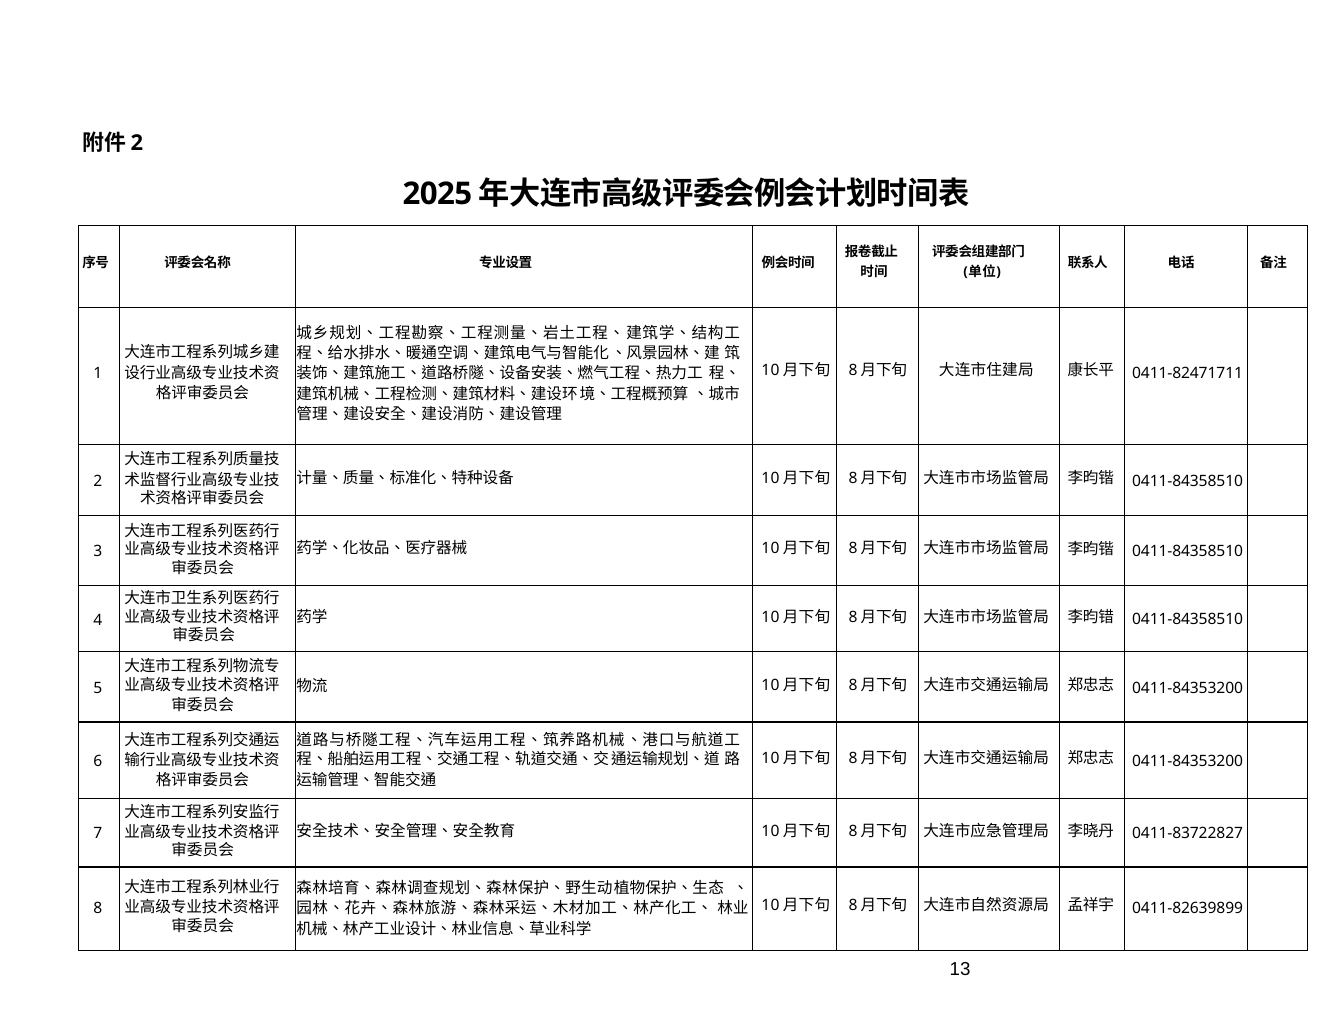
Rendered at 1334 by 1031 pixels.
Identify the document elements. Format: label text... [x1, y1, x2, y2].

table_cell [1248, 723, 1307, 797]
table_cell 5 [79, 652, 119, 721]
table_cell 大连市住建局 [919, 308, 1059, 444]
table_cell 大连市工程系列质量技 术监督行业高级专业技 术资格评审委员会 [120, 445, 295, 514]
table_cell 孟祥宇 [1060, 868, 1124, 950]
table_cell 大连市交通运输局 [919, 723, 1059, 797]
table_cell 大连市工程系列交通运 输行业高级专业技术资 格评审委员会 [120, 723, 295, 797]
table_cell 8月下旬 [837, 652, 918, 721]
table_cell 10月下旬 [753, 652, 836, 721]
table_cell 李昀锴 [1060, 516, 1124, 585]
table_cell [1248, 586, 1307, 651]
table_cell [1248, 799, 1307, 866]
table_cell 10月下旬 [753, 516, 836, 585]
table_cell 0411-84358510 [1125, 516, 1247, 585]
table_cell [1248, 652, 1307, 721]
table_cell 计量、质量、标准化、特种设备 [296, 445, 752, 514]
table_cell 大连市自然资源局 [919, 868, 1059, 950]
table_cell 8月下旬 [837, 723, 918, 797]
table_cell 10月下旬 [753, 586, 836, 651]
table_cell 药学 [296, 586, 752, 651]
table_cell 大连市工程系列物流专 业高级专业技术资格评 审委员会 [120, 652, 295, 721]
table_cell 7 [79, 799, 119, 866]
table_cell 药学、化妆品、医疗器械 [296, 516, 752, 585]
table_cell 大连市市场监管局 [919, 516, 1059, 585]
table_cell 0411-82639899 [1125, 868, 1247, 950]
table_cell 大连市市场监管局 [919, 586, 1059, 651]
table_header 评委会组建部门 (单位) [919, 226, 1059, 307]
table_cell 6 [79, 723, 119, 797]
table_cell 大连市市场监管局 [919, 445, 1059, 514]
table_header 报卷截止 时间 [837, 226, 918, 307]
table_cell 0411-82471711 [1125, 308, 1247, 444]
table_cell 大连市交通运输局 [919, 652, 1059, 721]
table_cell 4 [79, 586, 119, 651]
table_cell 8月下旬 [837, 799, 918, 866]
table_cell 城乡规划、工程勘察、工程测量、岩土工程、建筑学、结构工 程、给水排水、暖通空调、建筑电气与智能化、风景园林、建 筑装饰、建筑施工、道路桥隧、设备安装、燃气工程、热力工 程、建筑机械、工程检测、建筑材料、建设环境、工程概预算 、城市管理、建设安全、建设消防、建设管理 [296, 308, 752, 444]
table_cell 大连市工程系列城乡建 设行业高级专业技术资 格评审委员会 [120, 308, 295, 444]
table_cell 8月下旬 [837, 516, 918, 585]
table_cell 大连市工程系列医药行 业高级专业技术资格评 审委员会 [120, 516, 295, 585]
table_cell 郑忠志 [1060, 723, 1124, 797]
table_cell 3 [79, 516, 119, 585]
table_cell 大连市工程系列安监行 业高级专业技术资格评 审委员会 [120, 799, 295, 866]
table_header 电话 [1125, 226, 1247, 307]
table_header 专业设置 [296, 226, 752, 307]
table_cell 8月下旬 [837, 308, 918, 444]
table_cell 安全技术、安全管理、安全教育 [296, 799, 752, 866]
table_header 联系人 [1060, 226, 1124, 307]
table_cell 0411-84358510 [1125, 586, 1247, 651]
table_cell 10月下旬 [753, 308, 836, 444]
table_cell 大连市工程系列林业行 业高级专业技术资格评 审委员会 [120, 868, 295, 950]
table_cell [1248, 445, 1307, 514]
table_header 例会时间 [753, 226, 836, 307]
table_cell 0411-84358510 [1125, 445, 1247, 514]
table_cell 2 [79, 445, 119, 514]
table_cell [1248, 516, 1307, 585]
table_cell 10月下旬 [753, 445, 836, 514]
table_header 评委会名称 [120, 226, 295, 307]
table_cell 郑忠志 [1060, 652, 1124, 721]
table_cell 0411-83722827 [1125, 799, 1247, 866]
table_cell [1248, 308, 1307, 444]
table_cell 大连市应急管理局 [919, 799, 1059, 866]
table_cell 森林培育、森林调查规划、森林保护、野生动植物保护、生态 、园林、花卉、森林旅游、森林采运、木材加工、林产化工、 林业机械、林产工业设计、林业信息、草业科学 [296, 868, 752, 950]
table_cell 1 [79, 308, 119, 444]
table_cell 康长平 [1060, 308, 1124, 444]
table_cell 8月下旬 [837, 586, 918, 651]
table_header 序号 [79, 226, 119, 307]
table_header 备注 [1248, 226, 1307, 307]
text 2025年大连市高级评委会例会计划时间表 [402, 173, 1249, 212]
table_cell 李昀错 [1060, 586, 1124, 651]
table_cell 物流 [296, 652, 752, 721]
table_cell [1248, 868, 1307, 950]
table_cell 8 [79, 868, 119, 950]
table_cell 李晓丹 [1060, 799, 1124, 866]
table_cell 李昀锴 [1060, 445, 1124, 514]
table_cell 8月下旬 [837, 445, 918, 514]
table_cell 10月下句 [753, 868, 836, 950]
table_cell 10月下旬 [753, 799, 836, 866]
table_cell 8月下旬 [837, 868, 918, 950]
table_cell 大连市卫生系列医药行 业高级专业技术资格评 审委员会 [120, 586, 295, 651]
table_cell 10月下旬 [753, 723, 836, 797]
text 附件2 [82, 128, 1249, 155]
table_cell 道路与桥隧工程、汽车运用工程、筑养路机械、港口与航道工 程、船舶运用工程、交通工程、轨道交通、交通运输规划、道 路运输管理、智能交通 [296, 723, 752, 797]
table_cell 0411-84353200 [1125, 652, 1247, 721]
table_cell 0411-84353200 [1125, 723, 1247, 797]
